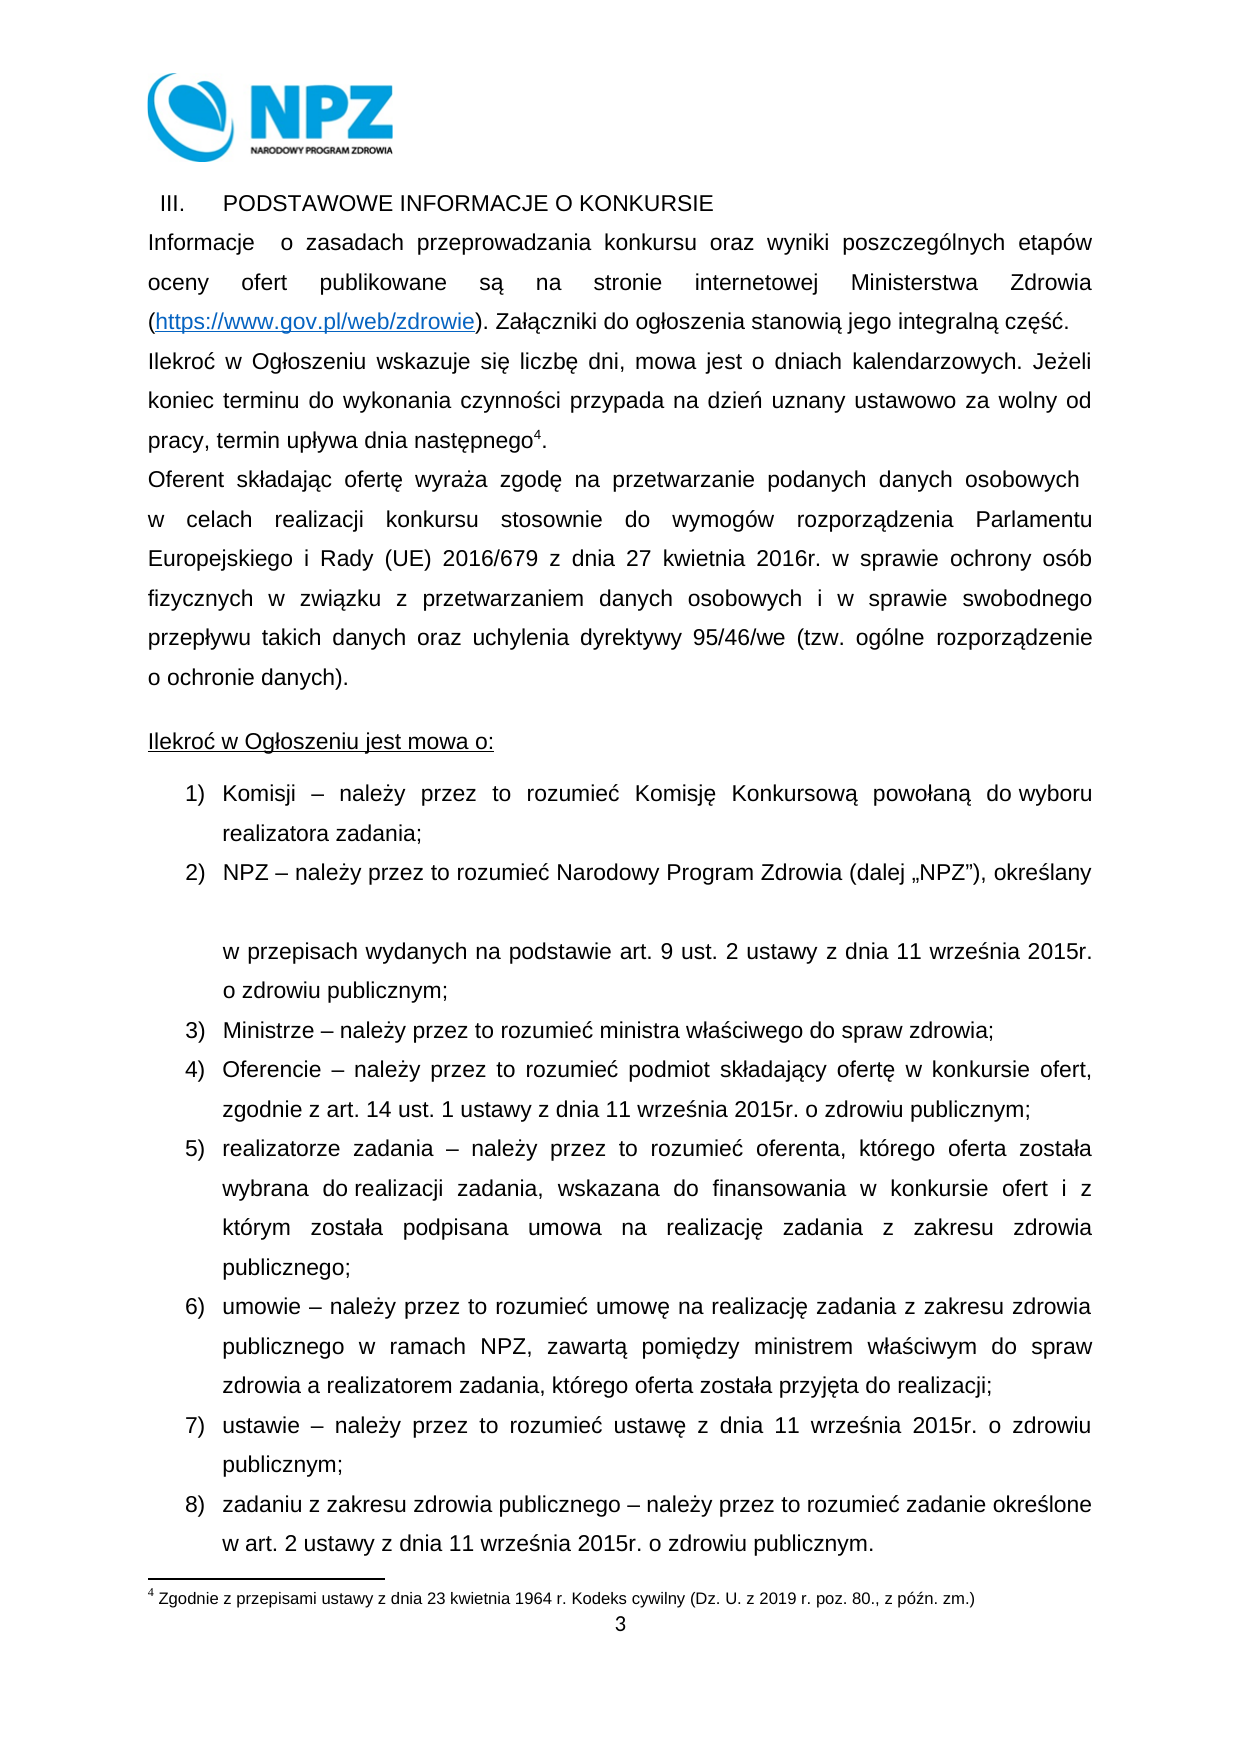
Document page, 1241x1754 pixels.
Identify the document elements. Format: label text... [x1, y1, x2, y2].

picture [147, 73, 393, 162]
list Ministrze – należy przez to rozumieć ministra właściwego do spraw zdrowia; [185, 1017, 1093, 1043]
text Oferent składając ofertę wyraża zgodę na przetwarzanie podanych danych osobowych w celach realizacji konkursu stosownie do wymogów rozporządzenia Parlamentu Europejskiego i Rady (UE) 2016/679 z dnia 27 kwietnia 2016r. w sprawie ochrony osób fizycznych w związku z przetwarzaniem danych osobowych i w sprawie swobodnego przepływu takich danych oraz uchylenia dyrektywy 95/46/we (tzw. ogólne rozporządzenie o ochronie danych). [148, 466, 1093, 690]
list Komisji – należy przez to rozumieć Komisję Konkursową powołaną do wyboru realizatora zadania; [185, 780, 1093, 846]
list umowie – należy przez to rozumieć umowę na realizację zadania z zakresu zdrowia publicznego w ramach NPZ, zawartą pomiędzy ministrem właściwym do spraw zdrowia a realizatorem zadania, którego oferta została przyjęta do realizacji; [185, 1293, 1093, 1398]
text Ilekroć w Ogłoszeniu wskazuje się liczbę dni, mowa jest o dniach kalendarzowych. Jeżeli koniec terminu do wykonania czynności przypada na dzień uznany ustawowo za wolny od pracy, termin upływa dnia następnego. [148, 348, 1093, 453]
text Informacje o zasadach przeprowadzania konkursu oraz wyniki poszczególnych etapów oceny ofert publikowane są na stronie internetowej Ministerstwa Zdrowia (https://www.gov.pl/web/zdrowie). Załączniki do ogłoszenia stanowią jego integralną część. [148, 229, 1093, 334]
list Oferencie – należy przez to rozumieć podmiot składający ofertę w konkursie ofert, zgodnie z art. 14 ust. 1 ustawy z dnia 11 września 2015r. o zdrowiu publicznym; [185, 1056, 1093, 1122]
list realizatorze zadania – należy przez to rozumieć oferenta, którego oferta została wybrana do realizacji zadania, wskazana do finansowania w konkursie ofert i z którym została podpisana umowa na realizację zadania z zakresu zdrowia publicznego; [185, 1135, 1093, 1280]
text Ilekroć w Ogłoszeniu jest mowa o: [148, 728, 1093, 754]
picture [147, 114, 194, 162]
list ustawie – należy przez to rozumieć ustawę z dnia 11 września 2015r. o zdrowiu publicznym; [185, 1412, 1093, 1477]
list zadaniu z zakresu zdrowia publicznego – należy przez to rozumieć zadanie określone w art. 2 ustawy z dnia 11 września 2015r. o zdrowiu publicznym. [185, 1491, 1093, 1556]
list NPZ – należy przez to rozumieć Narodowy Program Zdrowia (dalej „NPZ”), określany w przepisach wydanych na podstawie art. 9 ust. 2 ustawy z dnia 11 września 2015r. o zdrowiu publicznym; [185, 859, 1093, 1004]
list PODSTAWOWE INFORMACJE O KONKURSIE [185, 190, 1093, 216]
